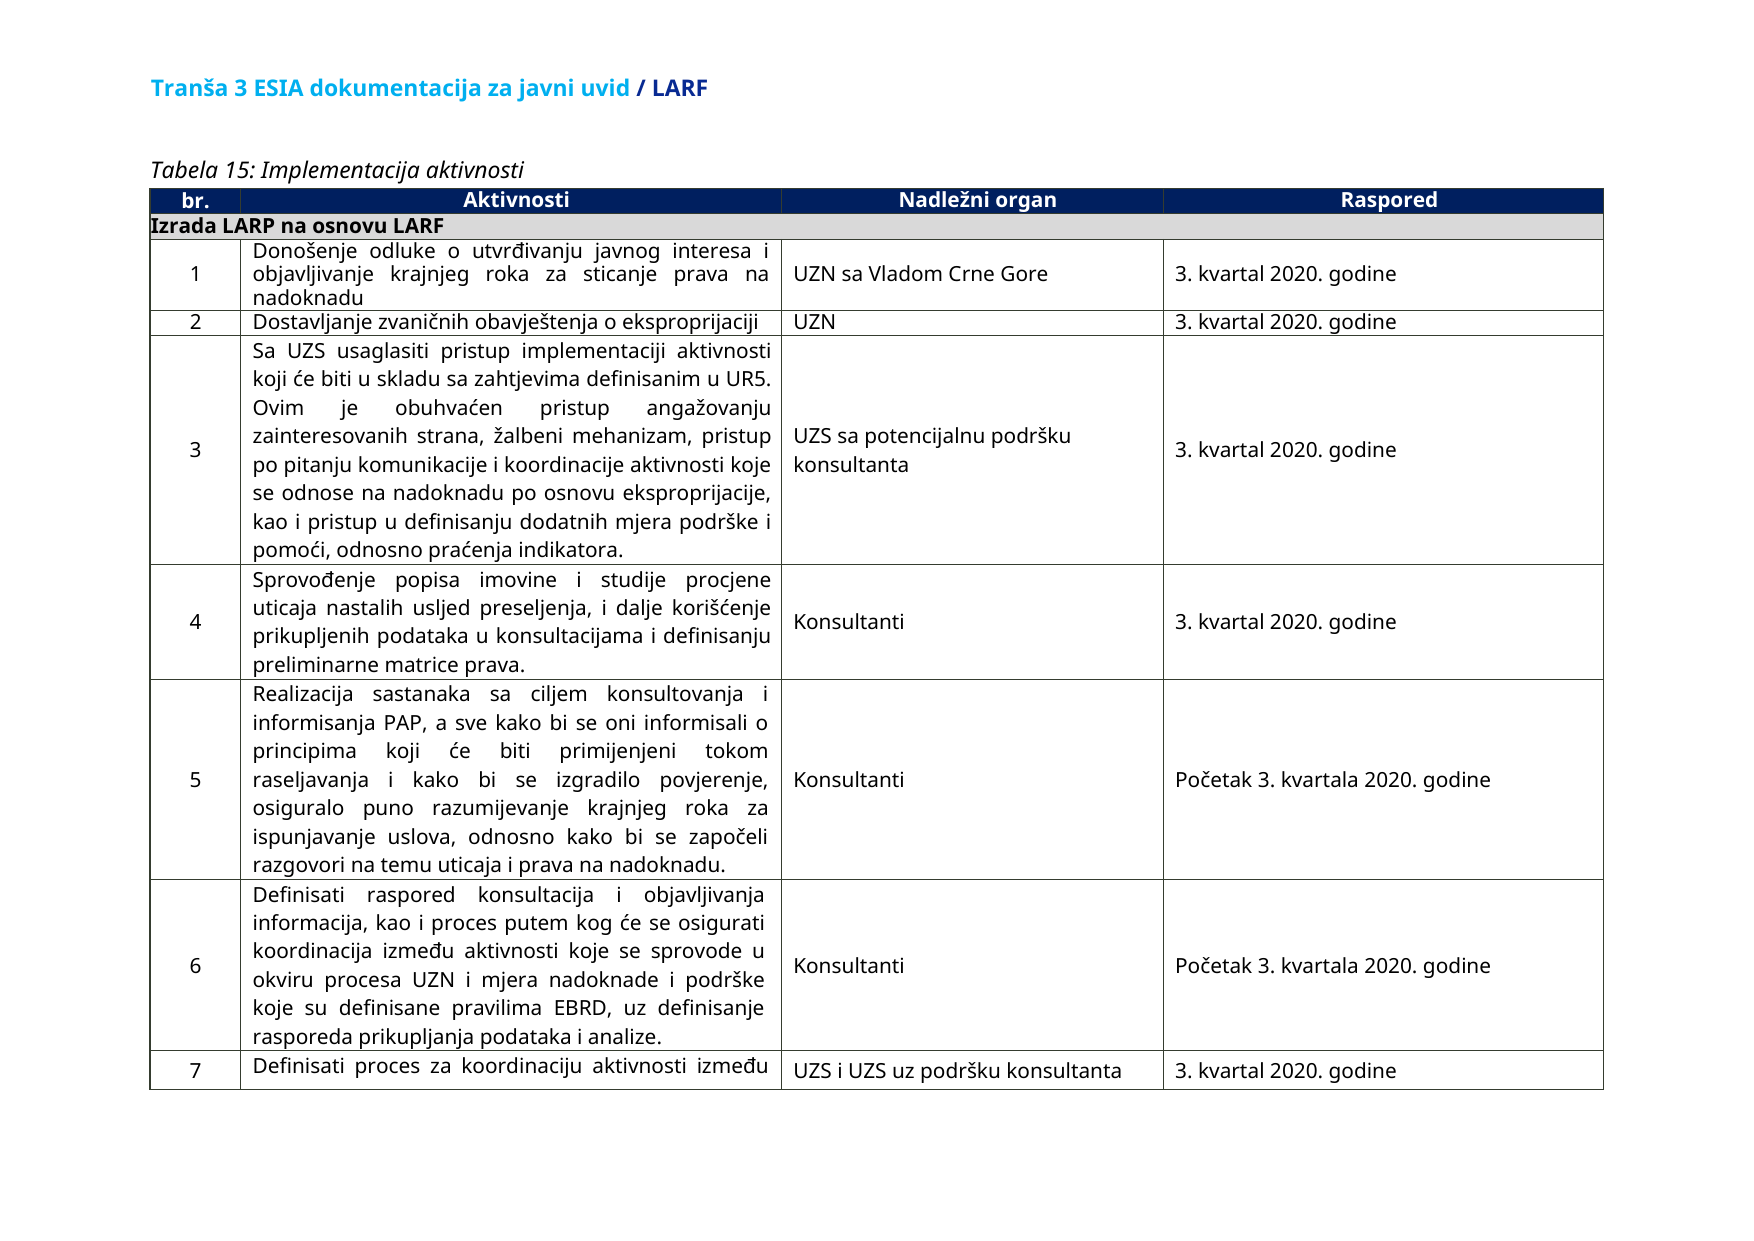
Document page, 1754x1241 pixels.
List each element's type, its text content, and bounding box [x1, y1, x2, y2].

table_cell Početak 3. kvartala 2020. godine [1164, 880, 1603, 1050]
table_cell Definisati raspored konsultacija i objavljivanja informacija, kao i proces putem kog će se osigurati koordinacija između aktivnosti koje se sprovode u okviru procesa UZN i mjera nadoknade i podrške koje su definisane pravilima EBRD, uz definisanje rasporeda prikupljanja podataka i analize. [241, 880, 781, 1050]
table_cell 3 [151, 336, 240, 564]
table_cell UZS i UZS uz podršku konsultanta [782, 1051, 1163, 1089]
table_cell 6 [151, 880, 240, 1050]
table_header Raspored [1164, 189, 1603, 213]
table_cell 7 [151, 1051, 240, 1089]
table_cell 3. kvartal 2020. godine [1164, 1051, 1603, 1089]
table_cell 3. kvartal 2020. godine [1164, 565, 1603, 678]
table_cell Dostavljanje zvaničnih obavještenja o eksproprijaciji [241, 311, 781, 335]
table_cell UZS sa potencijalnu podršku konsultanta [782, 336, 1163, 564]
table_cell Konsultanti [782, 565, 1163, 678]
table_cell Sa UZS usaglasiti pristup implementaciji aktivnosti koji će biti u skladu sa zahtjevima definisanim u UR5. Ovim je obuhvaćen pristup angažovanju zainteresovanih strana, žalbeni mehanizam, pristup po pitanju komunikacije i koordinacije aktivnosti koje se odnose na nadoknadu po osnovu eksproprijacije, kao i pristup u definisanju dodatnih mjera podrške i pomoći, odnosno praćenja indikatora. [241, 336, 781, 564]
table_cell Početak 3. kvartala 2020. godine [1164, 680, 1603, 879]
table_cell Izrada LARP na osnovu LARF [151, 214, 1603, 239]
table_cell Sprovođenje popisa imovine i studije procjene uticaja nastalih usljed preseljenja, i dalje korišćenje prikupljenih podataka u konsultacijama i definisanju preliminarne matrice prava. [241, 565, 781, 678]
table_cell 3. kvartal 2020. godine [1164, 311, 1603, 335]
table_cell Donošenje odluke o utvrđivanju javnog interesa i objavljivanje krajnjeg roka za sticanje prava na nadoknadu [241, 240, 781, 309]
table_cell 3. kvartal 2020. godine [1164, 240, 1603, 309]
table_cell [241, 1051, 781, 1089]
table_header br. [151, 189, 240, 213]
table_cell UZN sa Vladom Crne Gore [782, 240, 1163, 309]
table_cell 1 [151, 240, 240, 309]
table_cell Konsultanti [782, 880, 1163, 1050]
table_header Aktivnosti [241, 189, 781, 213]
table_header Nadležni organ [782, 189, 1163, 213]
table_cell 4 [151, 565, 240, 678]
table_cell 3. kvartal 2020. godine [1164, 336, 1603, 564]
table_cell 2 [151, 311, 240, 335]
table_cell 5 [151, 680, 240, 879]
table_cell UZN [782, 311, 1163, 335]
table_cell Realizacija sastanaka sa ciljem konsultovanja i informisanja PAP, a sve kako bi se oni informisali o principima koji će biti primijenjeni tokom raseljavanja i kako bi se izgradilo povjerenje, osiguralo puno razumijevanje krajnjeg roka za ispunjavanje uslova, odnosno kako bi se započeli razgovori na temu uticaja i prava na nadoknadu. [241, 680, 781, 879]
table_cell Konsultanti [782, 680, 1163, 879]
subtitle Tabela 15: Implementacija aktivnosti [150, 154, 1604, 185]
